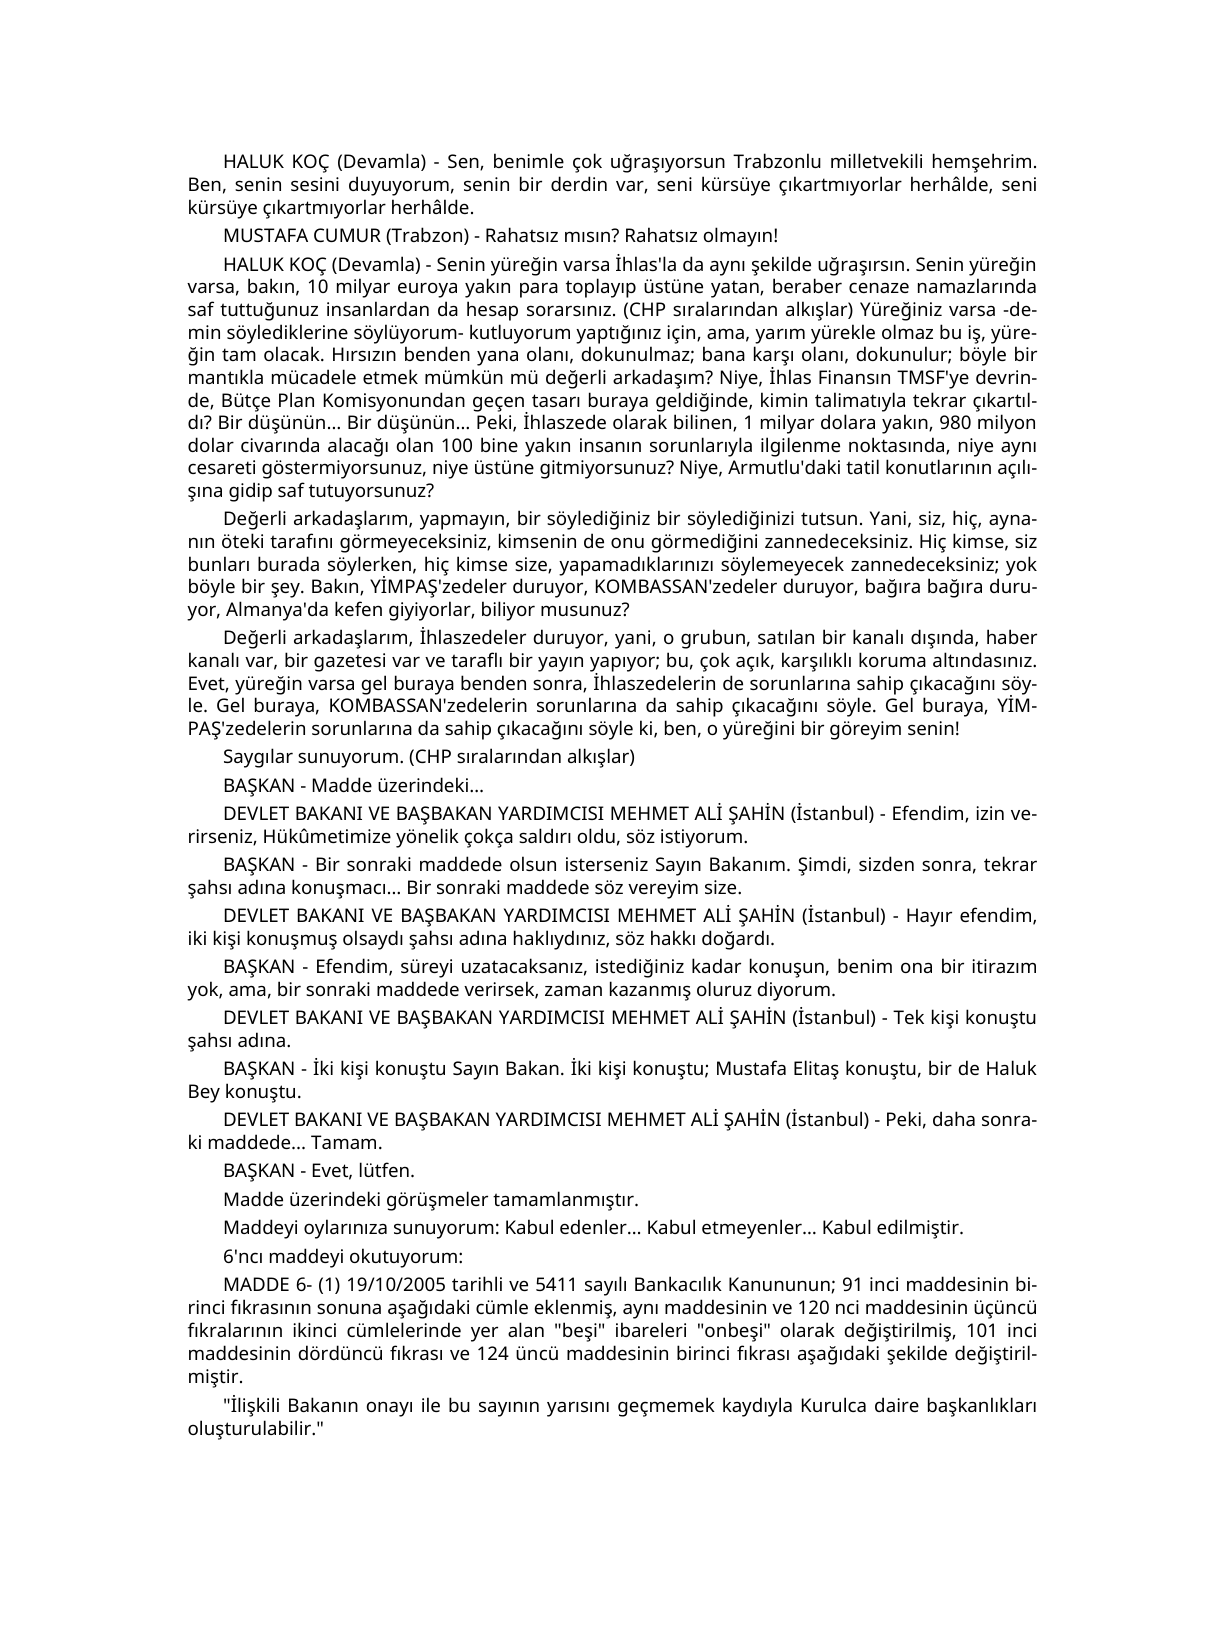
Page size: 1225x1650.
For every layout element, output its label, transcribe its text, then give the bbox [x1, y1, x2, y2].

text Değerli arkadaşlarım, İhlaszedeler duruyor, yani, o grubun, satılan bir kanalı dışında, haber kanalı var, bir gazetesi var ve taraflı bir yayın yapıyor; bu, çok açık, karşılıklı koruma altındasınız. Evet, yüreğin varsa gel buraya benden sonra, İhlaszedelerin de sorunlarına sahip çıkacağını söyle. Gel buraya, KOMBASSAN'zedelerin sorunlarına da sahip çıkacağını söyle. Gel buraya, YİMPAŞ'zedelerin sorunlarına da sahip çıkacağını söyle ki, ben, o yüreğini bir göreyim senin! [187, 627, 1037, 740]
text HALUK KOÇ (Devamla) - Senin yüreğin varsa İhlas'la da aynı şekilde uğraşırsın. Senin yüreğin varsa, bakın, 10 milyar euroya yakın para toplayıp üstüne yatan, beraber cenaze namazlarında saf tuttuğunuz insanlardan da hesap sorarsınız. (CHP sıralarından alkışlar) Yüreğiniz varsa -demin söylediklerine söylüyorum- kutluyorum yaptığınız için, ama, yarım yürekle olmaz bu iş, yüreğin tam olacak. Hırsızın benden yana olanı, dokunulmaz; bana karşı olanı, dokunulur; böyle bir mantıkla mücadele etmek mümkün mü değerli arkadaşım? Niye, İhlas Finansın TMSF'ye devrinde, Bütçe Plan Komisyonundan geçen tasarı buraya geldiğinde, kimin talimatıyla tekrar çıkartıldı? Bir düşünün… Bir düşünün… Peki, İhlaszede olarak bilinen, 1 milyar dolara yakın, 980 milyon dolar civarında alacağı olan 100 bine yakın insanın sorunlarıyla ilgilenme noktasında, niye aynı cesareti göstermiyorsunuz, niye üstüne gitmiyorsunuz? Niye, Armutlu'daki tatil konutlarının açılışına gidip saf tutuyorsunuz? [187, 253, 1037, 502]
text Maddeyi oylarınıza sunuyorum: Kabul edenler… Kabul etmeyenler… Kabul edilmiştir. [187, 1217, 1037, 1239]
text MADDE 6- (1) 19/10/2005 tarihli ve 5411 sayılı Bankacılık Kanununun; 91 inci maddesinin birinci fıkrasının sonuna aşağıdaki cümle eklenmiş, aynı maddesinin ve 120 nci maddesinin üçüncü fıkralarının ikinci cümlelerinde yer alan "beşi" ibareleri "onbeşi" olarak değiştirilmiş, 101 inci maddesinin dördüncü fıkrası ve 124 üncü maddesinin birinci fıkrası aşağıdaki şekilde değiştirilmiştir. [187, 1273, 1037, 1388]
text DEVLET BAKANI VE BAŞBAKAN YARDIMCISI MEHMET ALİ ŞAHİN (İstanbul) - Tek kişi konuştu şahsı adına. [187, 1007, 1037, 1052]
text BAŞKAN - Bir sonraki maddede olsun isterseniz Sayın Bakanım. Şimdi, sizden sonra, tekrar şahsı adına konuşmacı… Bir sonraki maddede söz vereyim size. [187, 853, 1037, 899]
text DEVLET BAKANI VE BAŞBAKAN YARDIMCISI MEHMET ALİ ŞAHİN (İstanbul) - Peki, daha sonraki maddede... Tamam. [187, 1109, 1037, 1154]
text MUSTAFA CUMUR (Trabzon) - Rahatsız mısın? Rahatsız olmayın! [187, 224, 1037, 247]
text Saygılar sunuyorum. (CHP sıralarından alkışlar) [187, 746, 1037, 768]
text 6'ncı maddeyi okutuyorum: [187, 1245, 1037, 1268]
text Madde üzerindeki görüşmeler tamamlanmıştır. [187, 1188, 1037, 1211]
text DEVLET BAKANI VE BAŞBAKAN YARDIMCISI MEHMET ALİ ŞAHİN (İstanbul) - Efendim, izin verirseniz, Hükûmetimize yönelik çokça saldırı oldu, söz istiyorum. [187, 802, 1037, 848]
text BAŞKAN - Madde üzerindeki… [187, 774, 1037, 797]
text DEVLET BAKANI VE BAŞBAKAN YARDIMCISI MEHMET ALİ ŞAHİN (İstanbul) - Hayır efendim, iki kişi konuşmuş olsaydı şahsı adına haklıydınız, söz hakkı doğardı. [187, 904, 1037, 950]
text HALUK KOÇ (Devamla) - Sen, benimle çok uğraşıyorsun Trabzonlu milletvekili hemşehrim. Ben, senin sesini duyuyorum, senin bir derdin var, seni kürsüye çıkartmıyorlar herhâlde, seni kürsüye çıkartmıyorlar herhâlde. [187, 150, 1037, 219]
text Değerli arkadaşlarım, yapmayın, bir söylediğiniz bir söylediğinizi tutsun. Yani, siz, hiç, aynanın öteki tarafını görmeyeceksiniz, kimsenin de onu görmediğini zannedeceksiniz. Hiç kimse, siz bunları burada söylerken, hiç kimse size, yapamadıklarınızı söylemeyecek zannedeceksiniz; yok böyle bir şey. Bakın, YİMPAŞ'zedeler duruyor, KOMBASSAN'zedeler duruyor, bağıra bağıra duruyor, Almanya'da kefen giyiyorlar, biliyor musunuz? [187, 508, 1037, 621]
text BAŞKAN - İki kişi konuştu Sayın Bakan. İki kişi konuştu; Mustafa Elitaş konuştu, bir de Haluk Bey konuştu. [187, 1058, 1037, 1103]
text "İlişkili Bakanın onayı ile bu sayının yarısını geçmemek kaydıyla Kurulca daire başkanlıkları oluşturulabilir." [187, 1394, 1037, 1440]
text BAŞKAN - Evet, lütfen. [187, 1160, 1037, 1182]
text BAŞKAN - Efendim, süreyi uzatacaksanız, istediğiniz kadar konuşun, benim ona bir itirazım yok, ama, bir sonraki maddede verirsek, zaman kazanmış oluruz diyorum. [187, 956, 1037, 1001]
